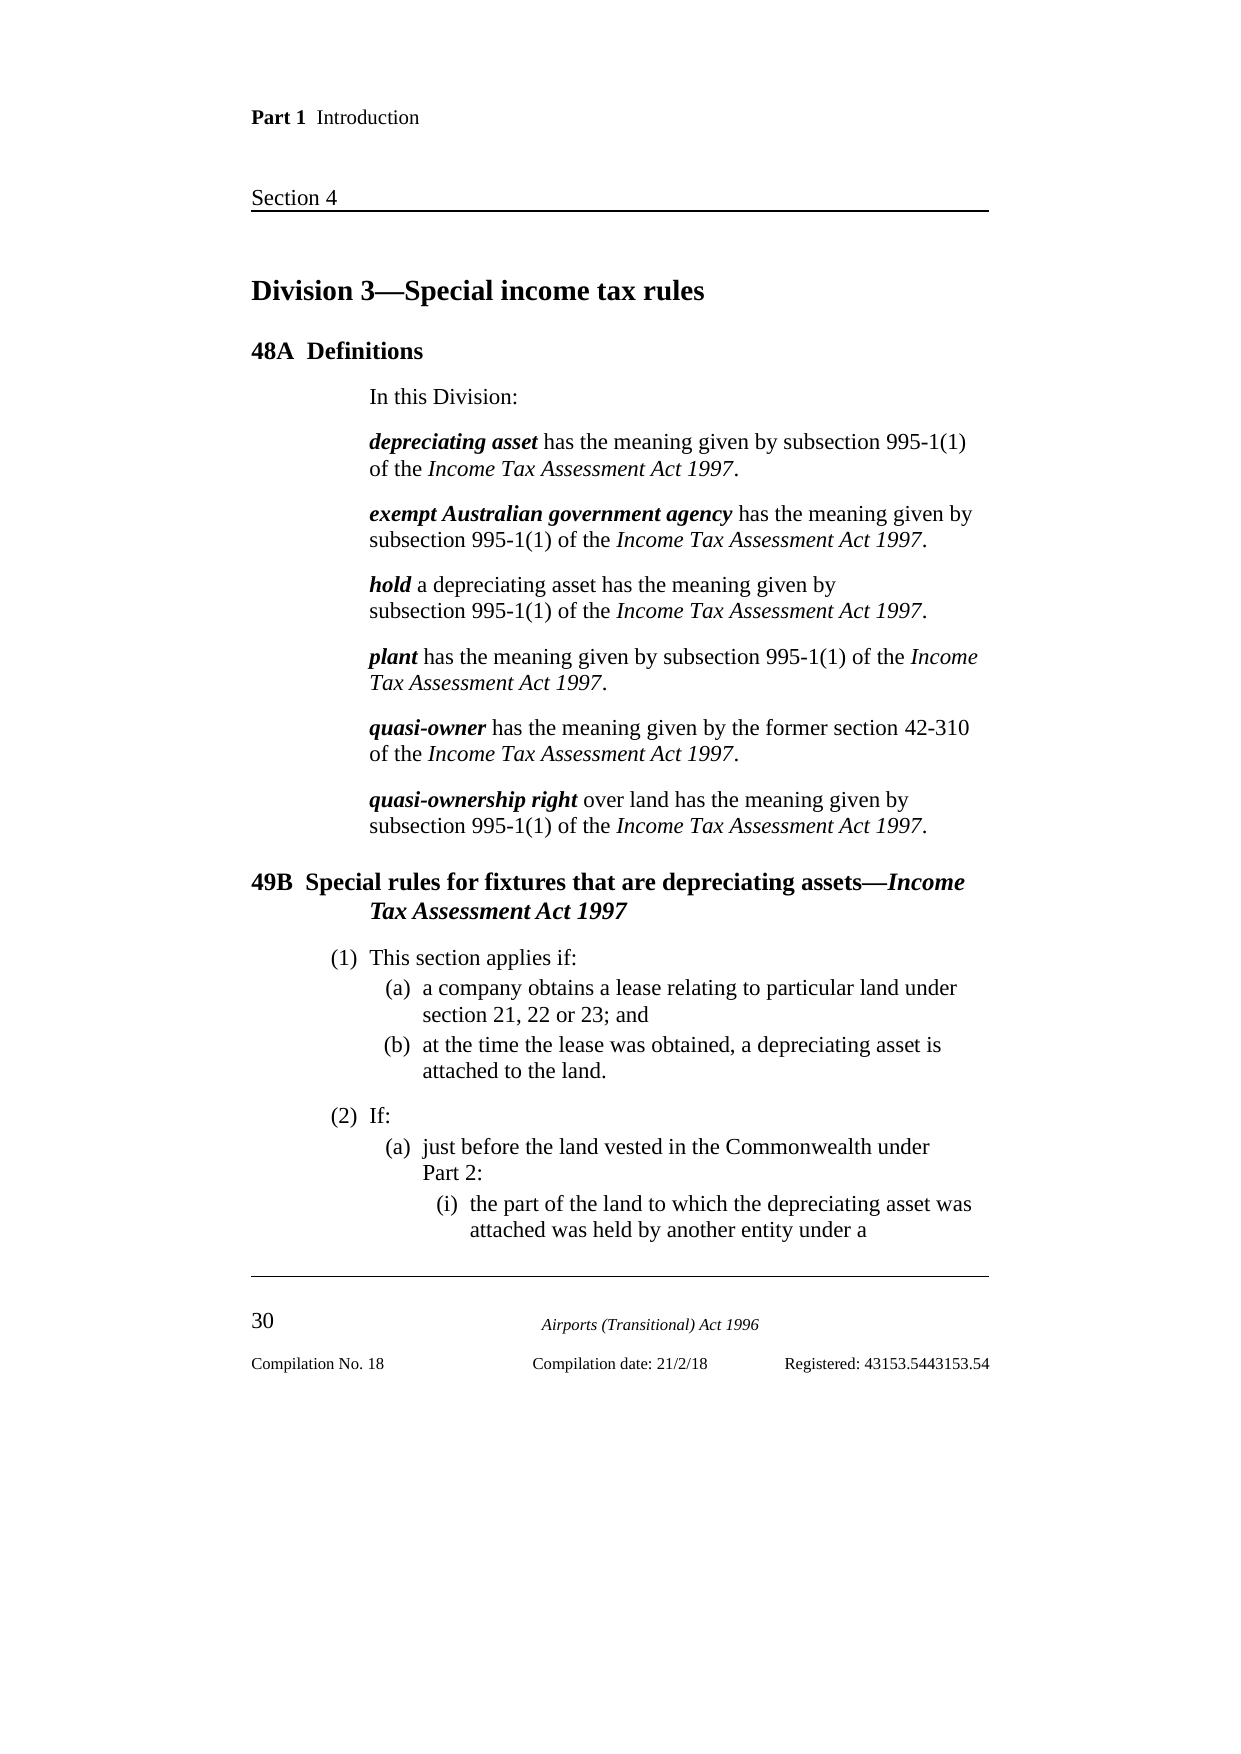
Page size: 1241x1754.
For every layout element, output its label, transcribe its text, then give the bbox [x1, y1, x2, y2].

text Division 3—Special income tax rules [251, 273, 989, 307]
text exempt Australian government agency has the meaning given by subsection 995-1(1) of the Income Tax Assessment Act 1997. [369, 500, 989, 552]
text plant has the meaning given by subsection 995-1(1) of the Income Tax Assessment Act 1997. [369, 643, 989, 695]
text 48A Definitions [251, 336, 989, 364]
text hold a depreciating asset has the meaning given by subsection 995-1(1) of the Income Tax Assessment Act 1997. [369, 571, 989, 624]
text (a) a company obtains a lease relating to particular land under section 21, 22 or 23; and [251, 974, 989, 1027]
text (2) If: [251, 1103, 989, 1129]
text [251, 1190, 989, 1243]
text depreciating asset has the meaning given by subsection 995-1(1) of the Income Tax Assessment Act 1997. [369, 428, 989, 481]
text (b) at the time the lease was obtained, a depreciating asset is attached to the land. [251, 1031, 989, 1084]
text 49B Special rules for fixtures that are depreciating assets—Income Tax Assessment Act 1997 [251, 867, 989, 925]
text (a) just before the land vested in the Commonwealth under Part 2: [251, 1133, 989, 1186]
text In this Division: [251, 383, 989, 409]
text quasi-ownership right over land has the meaning given by subsection 995-1(1) of the Income Tax Assessment Act 1997. [369, 786, 989, 838]
text quasi-owner has the meaning given by the former section 42-310 of the Income Tax Assessment Act 1997. [369, 714, 989, 767]
text (1) This section applies if: [251, 944, 989, 970]
